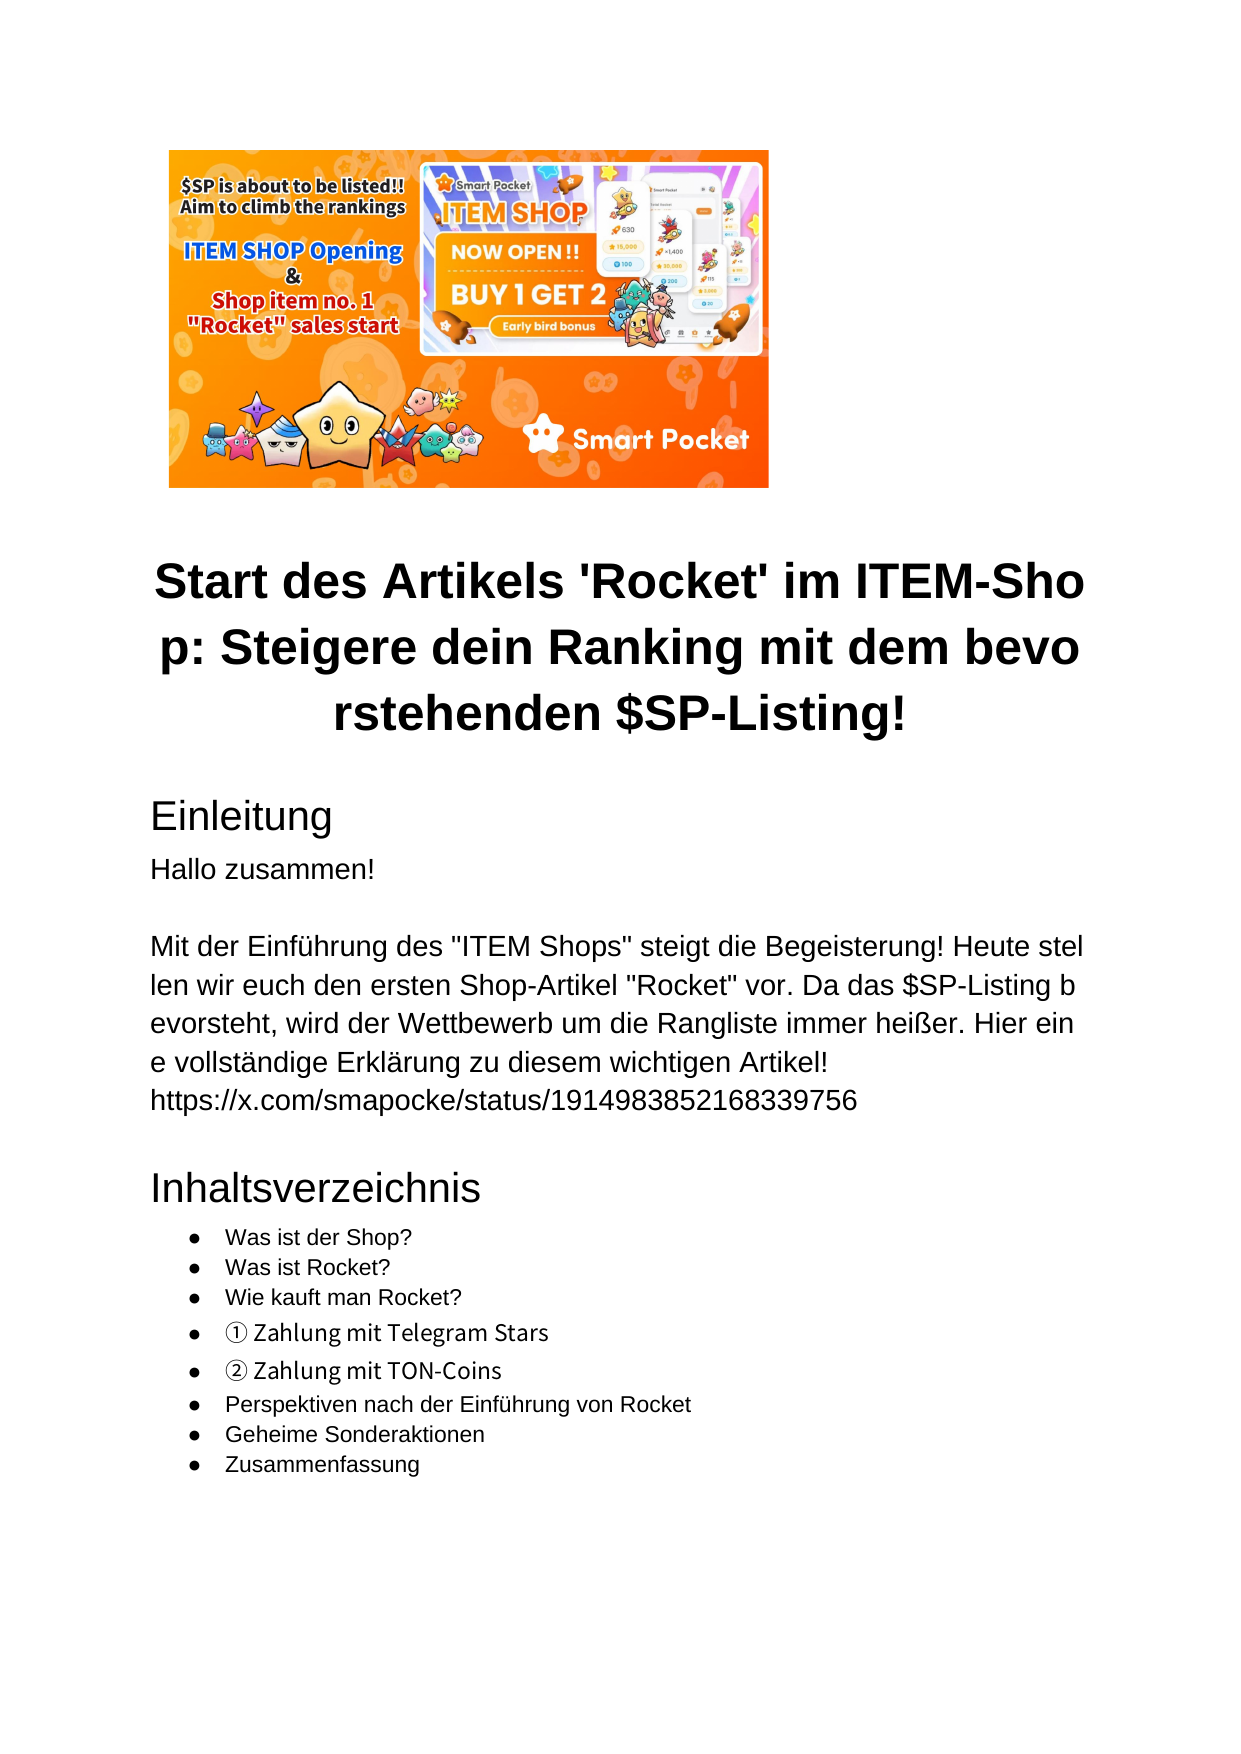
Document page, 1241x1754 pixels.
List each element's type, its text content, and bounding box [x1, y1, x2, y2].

list Was ist der Shop? [187, 1224, 1090, 1250]
picture [168, 150, 769, 488]
text Hallo zusammen! Mit der Einführung des "ITEM Shops" steigt die Begeisterung! Heute stellen wir euch den ersten Shop-Artikel "Rocket" vor. Da das $SP-Listing bevorsteht, wird der Wettbewerb um die Rangliste immer heißer. Hier eine vollständige Erklärung zu diesem wichtigen Artikel! https://x.com/smapocke/status/1914983852168339756 [150, 852, 1090, 1117]
text Start des Artikels 'Rocket' im ITEM-Shop: Steigere dein Ranking mit dem bevorstehenden $SP-Listing! [150, 552, 1090, 741]
list ② Zahlung mit TON-Coins [187, 1353, 1090, 1386]
list ① Zahlung mit Telegram Stars [187, 1314, 1090, 1348]
list Wie kauft man Rocket? [187, 1284, 1090, 1311]
list Was ist Rocket? [187, 1254, 1090, 1280]
subtitle Inhaltsverzeichnis [150, 1163, 1090, 1211]
list Perspektiven nach der Einführung von Rocket [187, 1391, 1090, 1417]
list Zusammenfassung [187, 1451, 1090, 1477]
list Geheime Sonderaktionen [187, 1421, 1090, 1447]
subtitle Einleitung [150, 792, 1090, 839]
